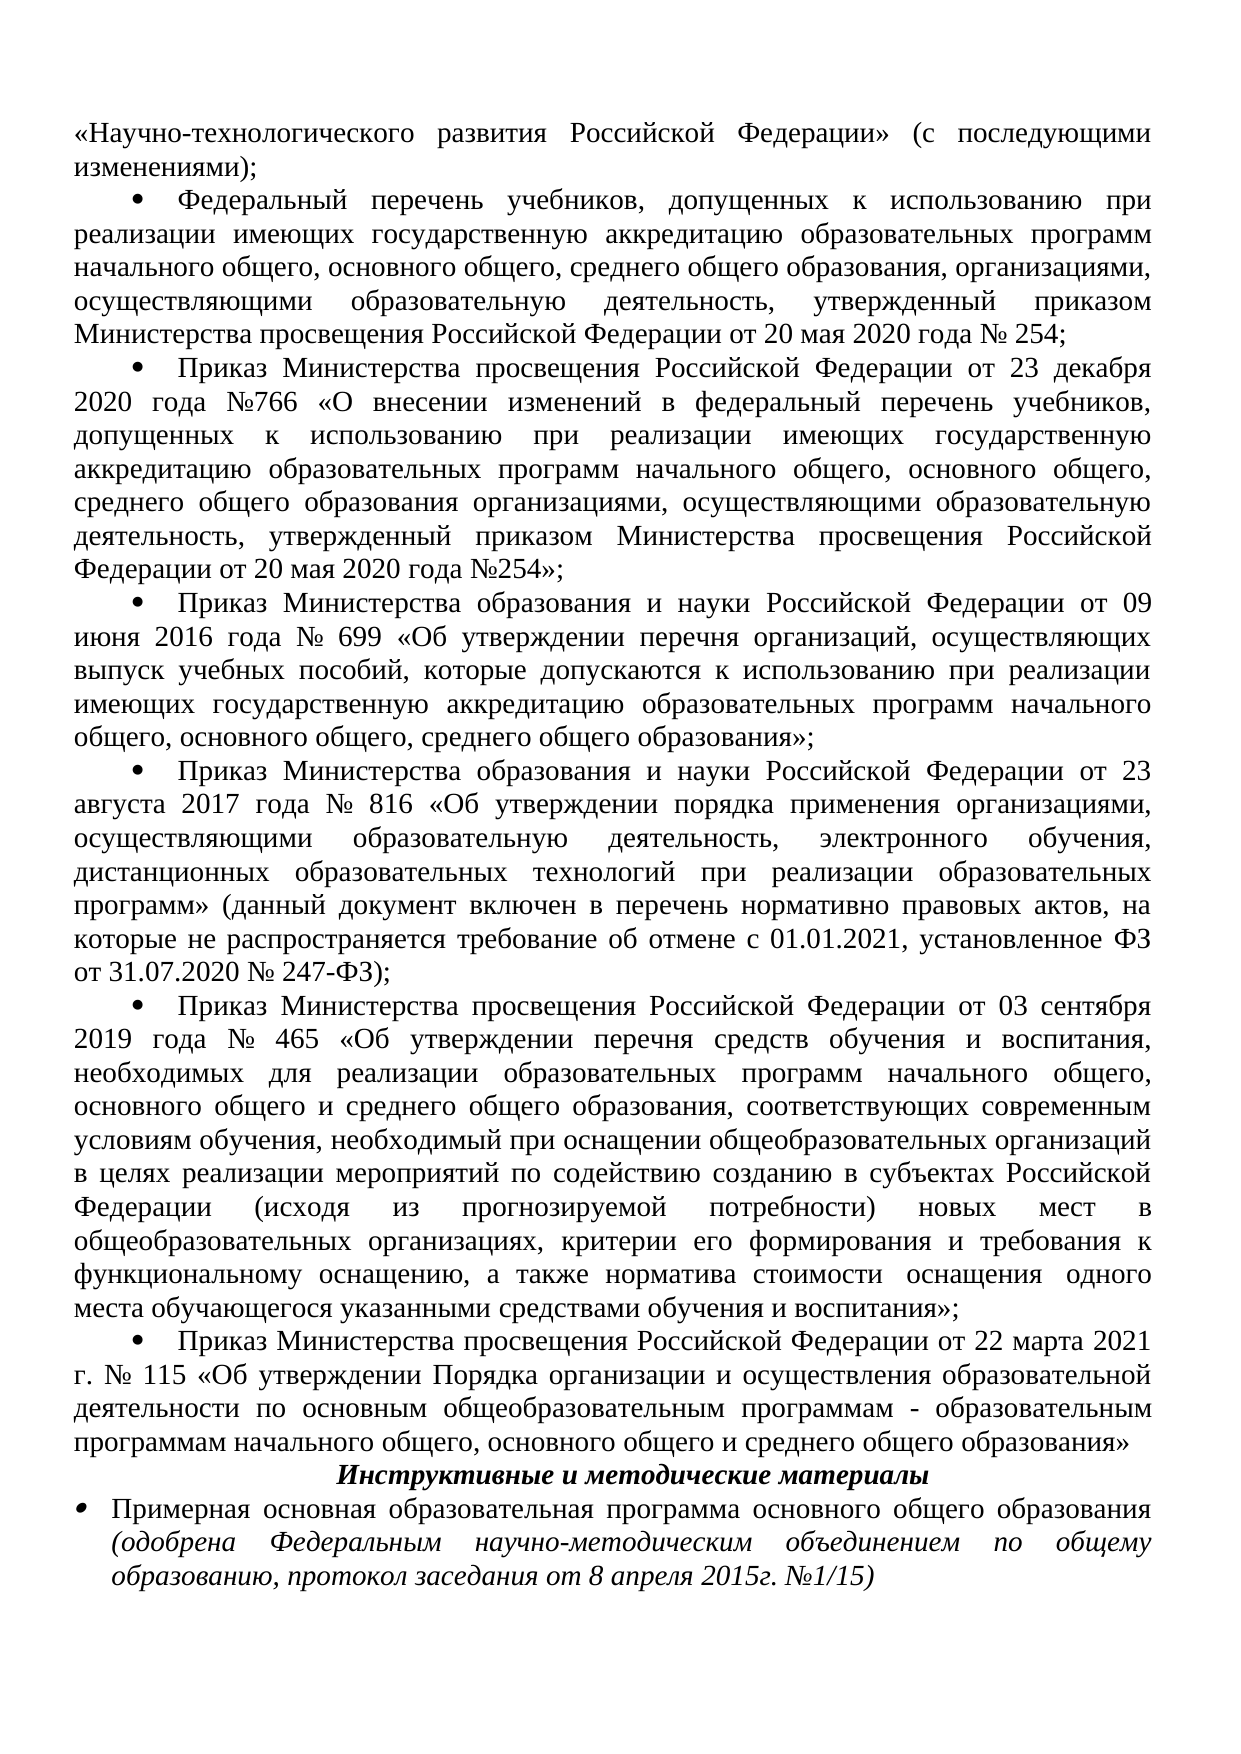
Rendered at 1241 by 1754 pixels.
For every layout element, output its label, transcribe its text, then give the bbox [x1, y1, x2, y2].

subtitle Инструктивные и методические материалы [336, 1458, 1184, 1491]
list Приказ Министерства образования и науки Российской Федерации от 09 июня 2016 года № 699 «Об утверждении перечня организаций, осуществляющих выпуск учебных пособий, которые допускаются к использованию при реализации имеющих государственную аккредитацию образовательных программ начального общего, основного общего, среднего общего образования»; [74, 585, 1152, 753]
list Приказ Министерства просвещения Российской Федерации от 03 сентября 2019 года № 465 «Об утверждении перечня средств обучения и воспитания, необходимых для реализации образовательных программ начального общего, основного общего и среднего общего образования, соответствующих современным условиям обучения, необходимый при оснащении общеобразовательных организаций в целях реализации мероприятий по содействию созданию в субъектах Российской Федерации (исходя из прогнозируемой потребности) новых мест в общеобразовательных организациях, критерии его формирования и требования к функциональному оснащению, а также норматива стоимости оснащения одного места обучающегося указанными средствами обучения и воспитания»; [74, 988, 1152, 1323]
list Федеральный перечень учебников, допущенных к использованию при реализации имеющих государственную аккредитацию образовательных программ начального общего, основного общего, среднего общего образования, организациями, осуществляющими образовательную деятельность, утвержденный приказом Министерства просвещения Российской Федерации от 20 мая 2020 года № 254; [74, 182, 1152, 350]
list Приказ Министерства просвещения Российской Федерации от 23 декабря 2020 года №766 «О внесении изменений в федеральный перечень учебников, допущенных к использованию при реализации имеющих государственную аккредитацию образовательных программ начального общего, основного общего, среднего общего образования организациями, осуществляющими образовательную деятельность, утвержденный приказом Министерства просвещения Российской Федерации от 20 мая 2020 года №254»; [74, 350, 1152, 585]
list Приказ Министерства просвещения Российской Федерации от 22 марта 2021 г. № 115 «Об утверждении Порядка организации и осуществления образовательной деятельности по основным общеобразовательным программам - образовательным программам начального общего, основного общего и среднего общего образования» [74, 1323, 1152, 1458]
list Приказ Министерства образования и науки Российской Федерации от 23 августа 2017 года № 816 «Об утверждении порядка применения организациями, осуществляющими образовательную деятельность, электронного обучения, дистанционных образовательных технологий при реализации образовательных программ» (данный документ включен в перечень нормативно правовых актов, на которые не распространяется требование об отмене с 01.01.2021, установленное ФЗ от 31.07.2020 № 247-ФЗ); [74, 753, 1152, 988]
list Примерная основная образовательная программа основного общего образования (одобрена Федеральным научно-методическим объединением по общему образованию, протокол заседания от 8 апреля 2015г. №1/15) [74, 1491, 1152, 1591]
text «Научно-технологического развития Российской Федерации» (с последующими изменениями); [74, 115, 1151, 182]
